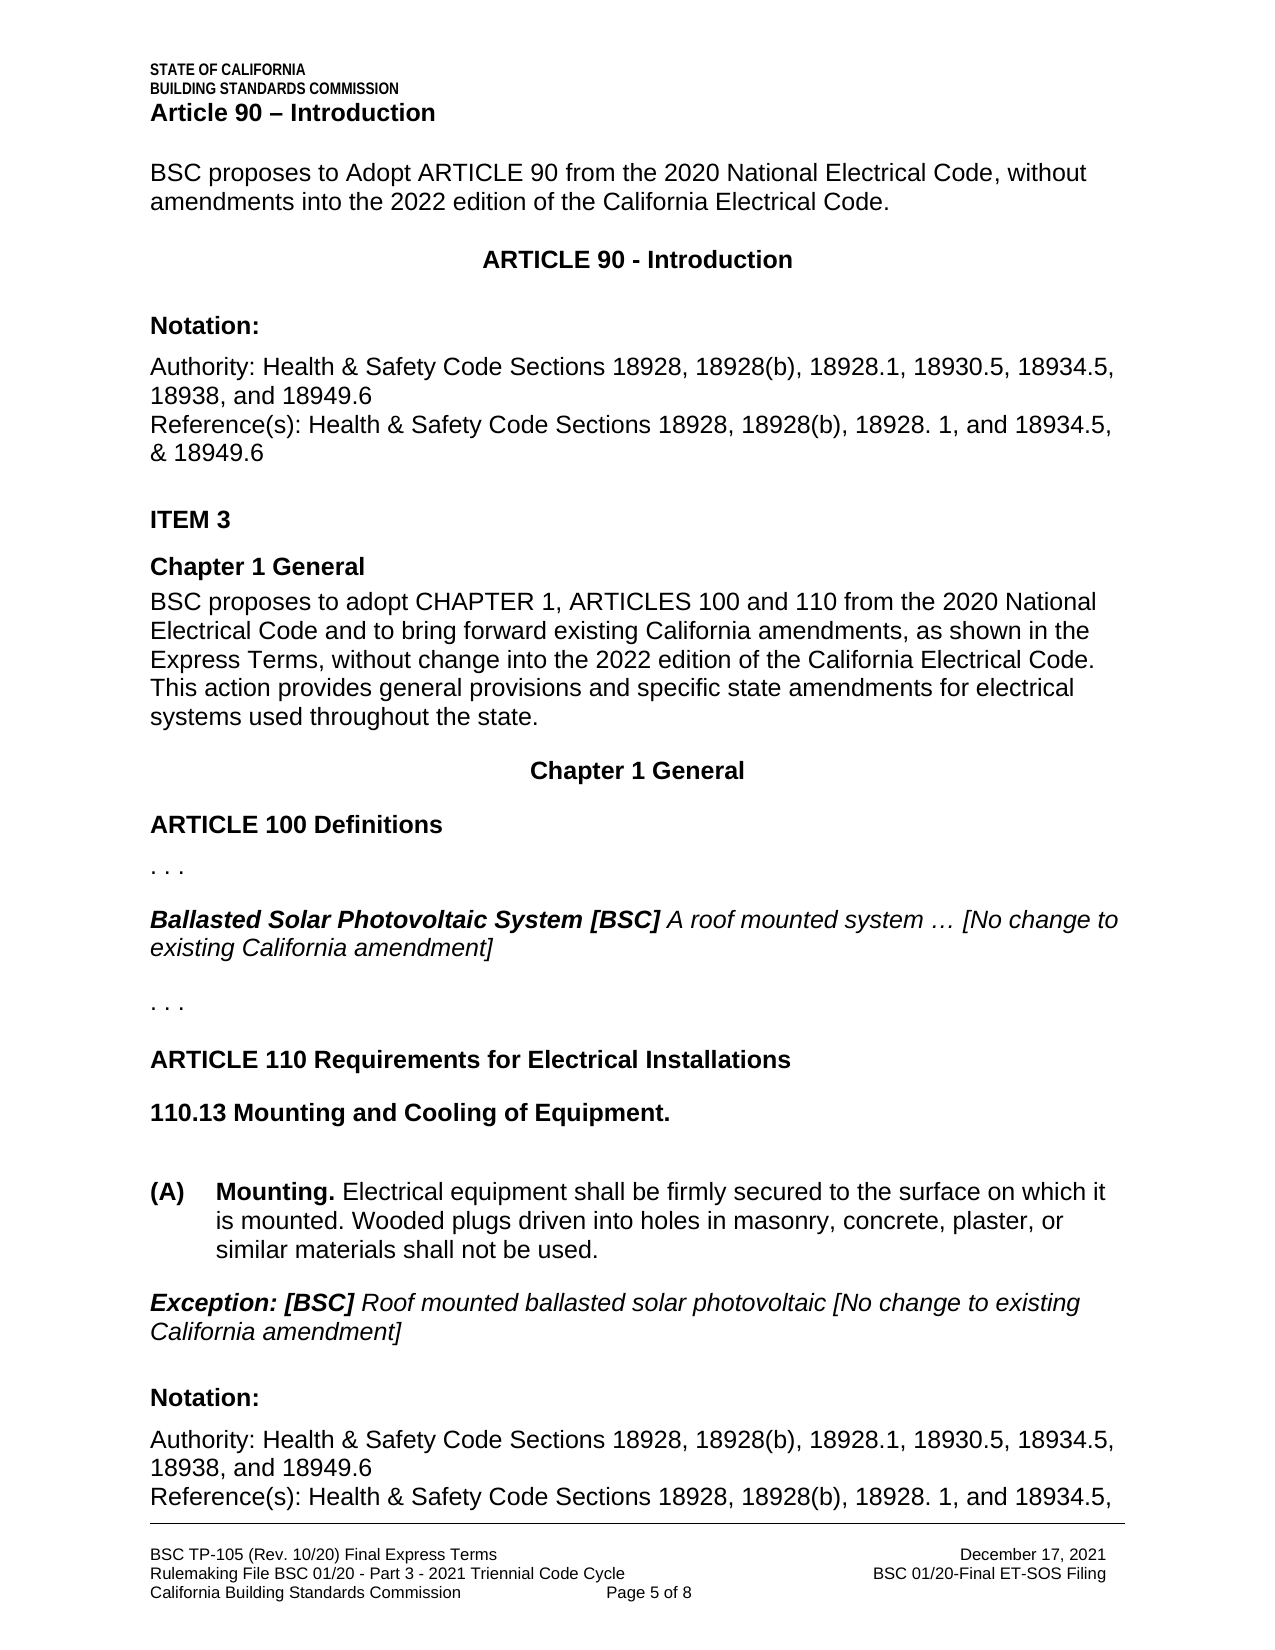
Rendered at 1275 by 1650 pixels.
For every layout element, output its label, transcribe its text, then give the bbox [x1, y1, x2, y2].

list Mounting. Electrical equipment shall be firmly secured to the surface on which it is mounted. Wooded plugs driven into holes in masonry, concrete, plaster, or similar materials shall not be used. [150, 1177, 1125, 1263]
text Exception: [BSC] Roof mounted ballasted solar photovoltaic [No change to existing California amendment] [150, 1288, 1125, 1346]
text ARTICLE 90 - Introduction [150, 216, 1125, 273]
text Authority: Health & Safety Code Sections 18928, 18928(b), 18928.1, 18930.5, 18934.5, 18938, and 18949.6 [150, 1424, 1125, 1482]
text Authority: Health & Safety Code Sections 18928, 18928(b), 18928.1, 18930.5, 18934.5, 18938, and 18949.6 [150, 352, 1125, 409]
subtitle ITEM 3 [150, 504, 1125, 533]
text ARTICLE 110 Requirements for Electrical Installations [150, 1016, 1125, 1073]
text BSC proposes to adopt CHAPTER 1, ARTICLES 100 and 110 from the 2020 National Electrical Code and to bring forward existing California amendments, as shown in the Express Terms, without change into the 2022 edition of the California Electrical Code. This action provides general provisions and specific state amendments for electrical systems used throughout the state. [150, 587, 1125, 731]
text ARTICLE 100 Definitions [150, 809, 1125, 838]
text Ballasted Solar Photovoltaic System [BSC] A roof mounted system … [No change to existing California amendment] [150, 904, 1125, 962]
text 110.13 Mounting and Cooling of Equipment. [150, 1098, 1125, 1127]
text . . . [150, 851, 1125, 879]
subtitle Article 90 – Introduction [150, 98, 1125, 127]
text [150, 1482, 1125, 1511]
text . . . [150, 987, 1125, 1016]
text Reference(s): Health & Safety Code Sections 18928, 18928(b), 18928. 1, and 18934.5, & 18949.6 [150, 409, 1125, 467]
text Notation: [150, 1383, 1125, 1412]
text BSC proposes to Adopt ARTICLE 90 from the 2020 National Electrical Code, without amendments into the 2022 edition of the California Electrical Code. [150, 158, 1125, 216]
subtitle Chapter 1 General [150, 552, 1125, 581]
text Notation: [150, 311, 1125, 339]
text Chapter 1 General [150, 756, 1125, 784]
